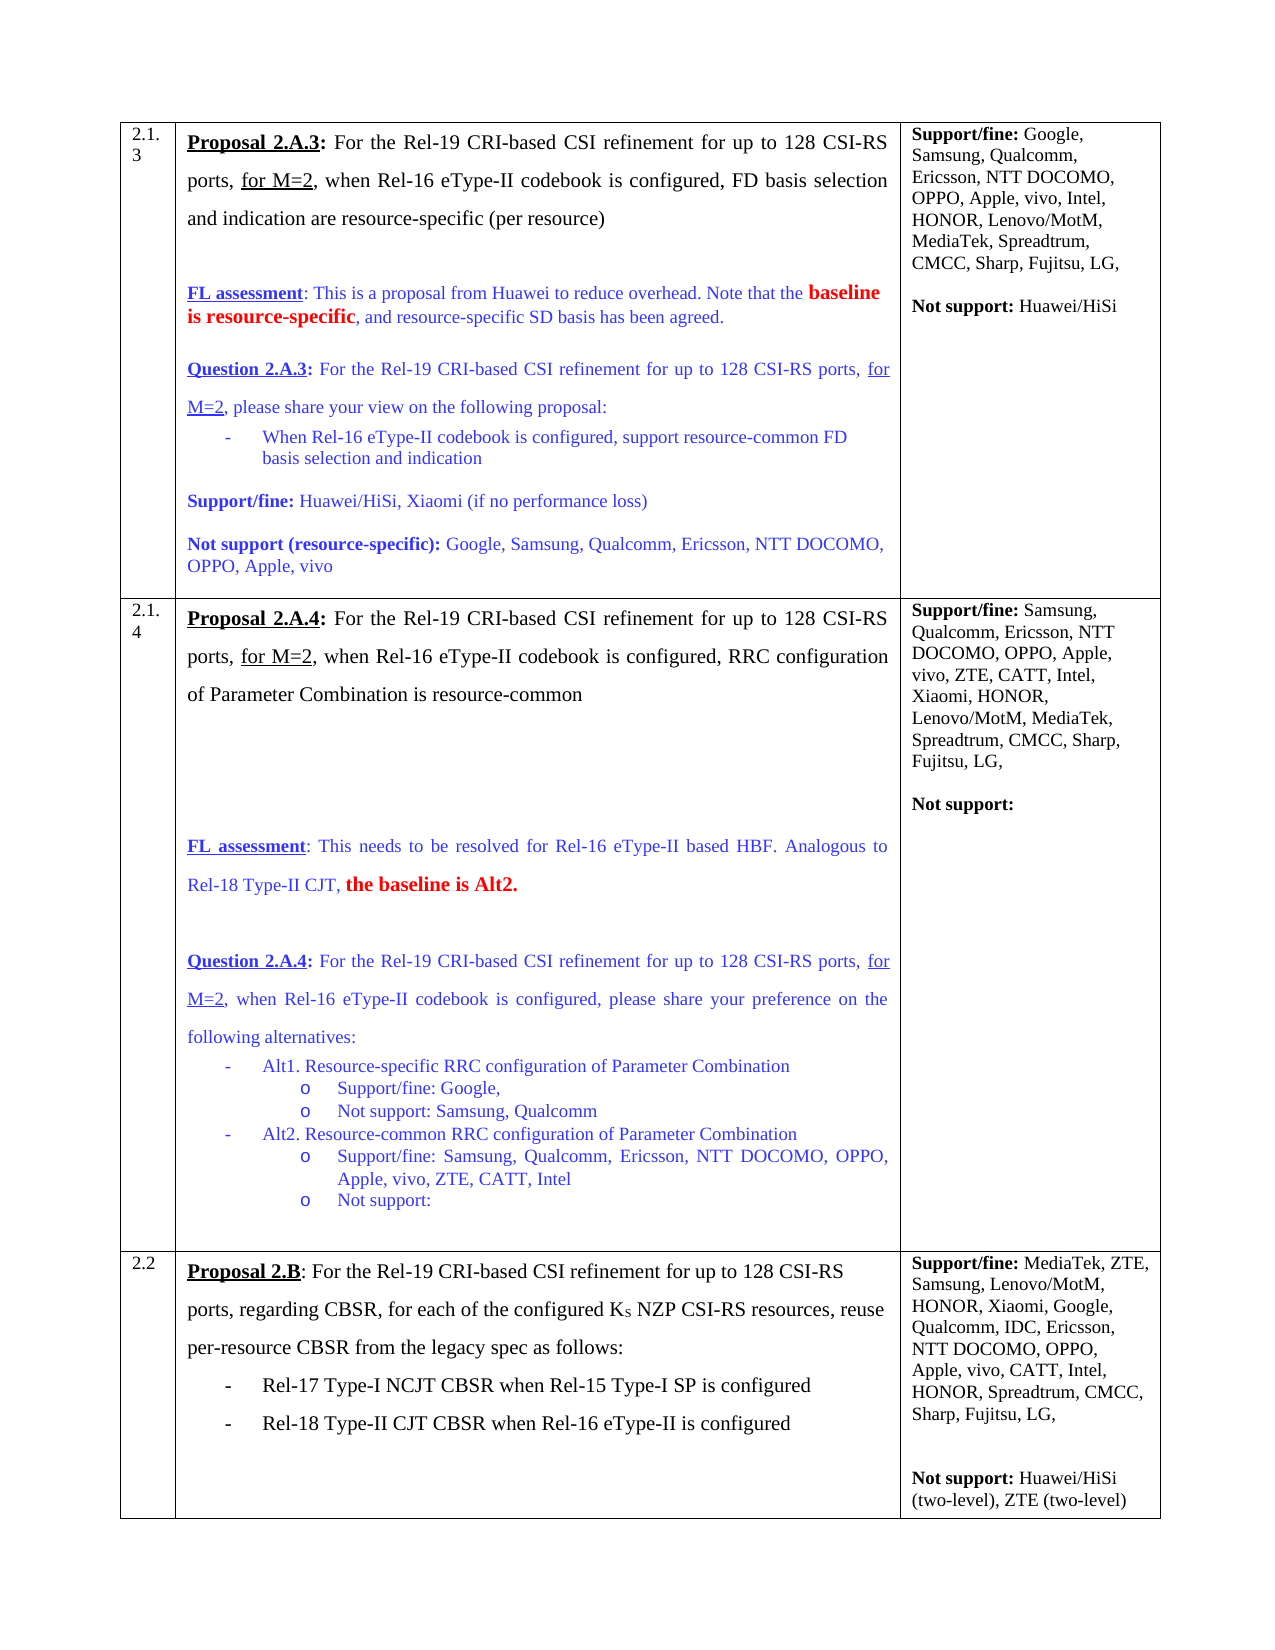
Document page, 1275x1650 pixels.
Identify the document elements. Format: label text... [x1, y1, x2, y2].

table_cell 2.1.4 [121, 599, 175, 1251]
table_cell Support/fine: Google, Samsung, Qualcomm, Ericsson, NTT DOCOMO, OPPO, Apple, vivo, Intel, HONOR, Lenovo/MotM, MediaTek, Spreadtrum, CMCC, Sharp, Fujitsu, LG, Not support: Huawei/HiSi [901, 123, 1160, 598]
table_cell Support/fine: Samsung, Qualcomm, Ericsson, NTT DOCOMO, OPPO, Apple, vivo, ZTE, CATT, Intel, Xiaomi, HONOR, Lenovo/MotM, MediaTek, Spreadtrum, CMCC, Sharp, Fujitsu, LG, Not support: [901, 599, 1160, 1251]
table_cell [176, 1252, 900, 1518]
table_cell 2.1.3 [121, 123, 175, 598]
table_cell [901, 1252, 1160, 1518]
table_cell Proposal 2.A.3: For the Rel-19 CRI-based CSI refinement for up to 128 CSI-RS ports, for M=2, when Rel-16 eType-II codebook is configured, FD basis selection and indication are resource-specific (per resource) FL assessment: This is a proposal from Huawei to reduce overhead. Note that the baseline is resource-specific, and resource-specific SD basis has been agreed. Question 2.A.3: For the Rel-19 CRI-based CSI refinement for up to 128 CSI-RS ports, for M=2, please share your view on the following proposal: When Rel-16 eType-II codebook is configured, support resource-common FD basis selection and indication Support/fine: Huawei/HiSi, Xiaomi (if no performance loss) Not support (resource-specific): Google, Samsung, Qualcomm, Ericsson, NTT DOCOMO, OPPO, Apple, vivo [176, 123, 900, 598]
table_cell 2.2 [121, 1252, 175, 1518]
table_cell Proposal 2.A.4: For the Rel-19 CRI-based CSI refinement for up to 128 CSI-RS ports, for M=2, when Rel-16 eType-II codebook is configured, RRC configuration of Parameter Combination is resource-common FL assessment: This needs to be resolved for Rel-16 eType-II based HBF. Analogous to Rel-18 Type-II CJT, the baseline is Alt2. Question 2.A.4: For the Rel-19 CRI-based CSI refinement for up to 128 CSI-RS ports, for M=2, when Rel-16 eType-II codebook is configured, please share your preference on the following alternatives: Alt1. Resource-specific RRC configuration of Parameter Combination Support/fine: Google, Not support: Samsung, Qualcomm Alt2. Resource-common RRC configuration of Parameter Combination Support/fine: Samsung, Qualcomm, Ericsson, NTT DOCOMO, OPPO, Apple, vivo, ZTE, CATT, Intel Not support: [176, 599, 900, 1251]
